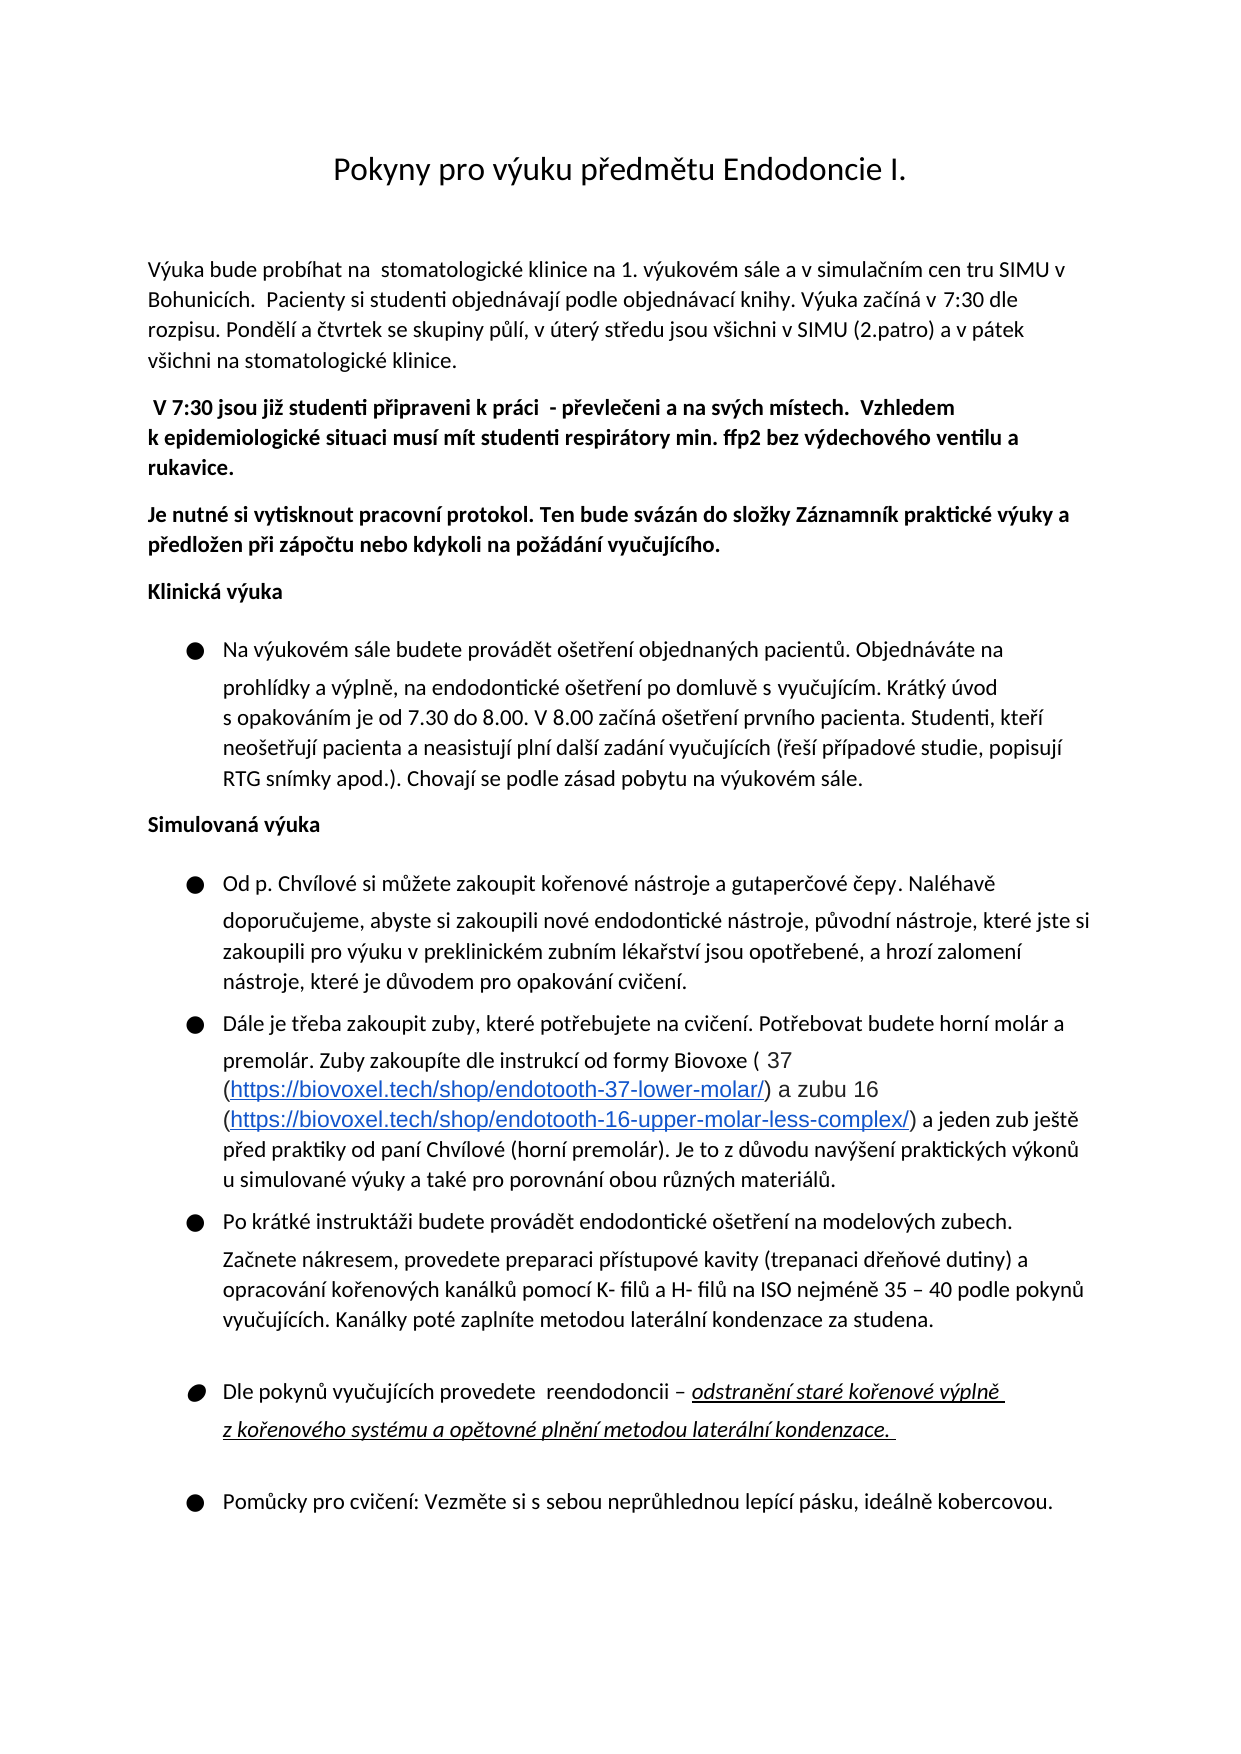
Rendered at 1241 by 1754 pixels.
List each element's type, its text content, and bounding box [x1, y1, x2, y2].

text Pokyny pro výuku předmětu Endodoncie I. [148, 148, 1093, 188]
text Výuka bude probíhat na stomatologické klinice na 1. výukovém sále a v simulačním cen tru SIMU v Bohunicích. Pacienty si studenti objednávají podle objednávací knihy. Výuka začíná v 7:30 dle rozpisu. Pondělí a čtvrtek se skupiny půlí, v úterý středu jsou všichni v SIMU (2.patro) a v pátek všichni na stomatologické klinice. [148, 255, 1093, 374]
list Dále je třeba zakoupit zuby, které potřebujete na cvičení. Potřebovat budete horní molár a premolár. Zuby zakoupíte dle instrukcí od formy Biovoxe ( 37 (https://biovoxel.tech/shop/endotooth-37-lower-molar/) a zubu 16 (https://biovoxel.tech/shop/endotooth-16-upper-molar-less-complex/) a jeden zub ještě před praktiky od paní Chvílové (horní premolár). Je to z důvodu navýšení praktických výkonů u simulované výuky a také pro porovnání obou různých materiálů. [185, 997, 1093, 1193]
text V 7:30 jsou již studenti připraveni k práci - převlečeni a na svých místech. Vzhledem k epidemiologické situaci musí mít studenti respirátory min. ffp2 bez výdechového ventilu a rukavice. [148, 393, 1093, 481]
list Dle pokynů vyučujících provedete reendodoncii – odstranění staré kořenové výplně z kořenového systému a opětovné plnění metodou laterální kondenzace. [185, 1366, 1093, 1443]
list Po krátké instruktáži budete provádět endodontické ošetření na modelových zubech. Začnete nákresem, provedete preparaci přístupové kavity (trepanaci dřeňové dutiny) a opracování kořenových kanálků pomocí K- filů a H- filů na ISO nejméně 35 – 40 podle pokynů vyučujících. Kanálky poté zaplníte metodou laterální kondenzace za studena. [185, 1196, 1093, 1333]
text Simulovaná výuka [148, 811, 1093, 838]
list Na výukovém sále budete provádět ošetření objednaných pacientů. Objednáváte na prohlídky a výplně, na endodontické ošetření po domluvě s vyučujícím. Krátký úvod s opakováním je od 7.30 do 8.00. V 8.00 začíná ošetření prvního pacienta. Studenti, kteří neošetřují pacienta a neasistují plní další zadání vyučujících (řeší případové studie, popisují RTG snímky apod.). Chovají se podle zásad pobytu na výukovém sále. [185, 624, 1093, 792]
text Klinická výuka [148, 577, 1093, 605]
text Je nutné si vytisknout pracovní protokol. Ten bude svázán do složky Záznamník praktické výuky a předložen při zápočtu nebo kdykoli na požádání vyučujícího. [148, 500, 1093, 558]
list Pomůcky pro cvičení: Vezměte si s sebou neprůhlednou lepící pásku, ideálně kobercovou. [185, 1475, 1093, 1522]
list Od p. Chvílové si můžete zakoupit kořenové nástroje a gutaperčové čepy. Naléhavě doporučujeme, abyste si zakoupili nové endodontické nástroje, původní nástroje, které jste si zakoupili pro výuku v preklinickém zubním lékařství jsou opotřebené, a hrozí zalomení nástroje, které je důvodem pro opakování cvičení. [185, 857, 1093, 995]
